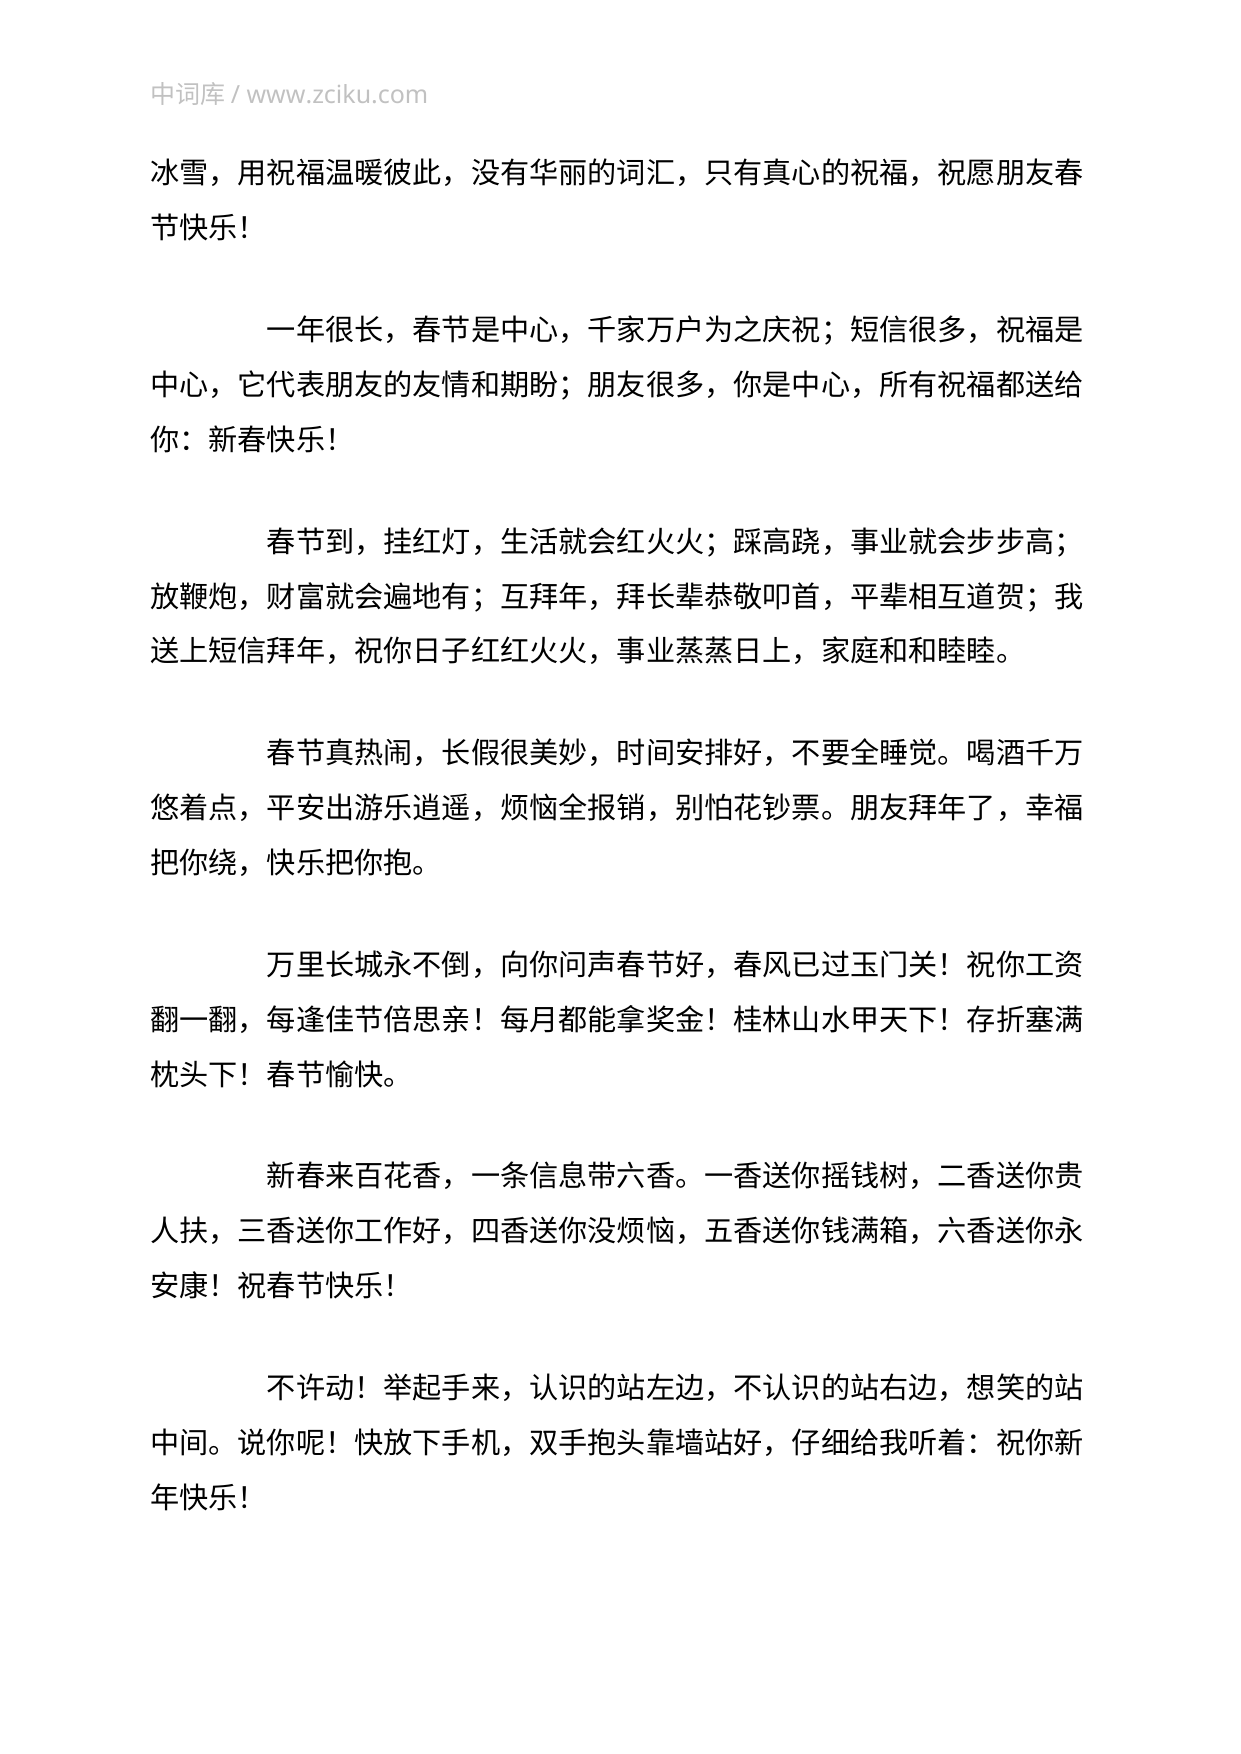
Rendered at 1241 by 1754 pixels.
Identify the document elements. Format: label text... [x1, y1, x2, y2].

text 万里长城永不倒，向你问声春节好，春风已过玉门关！祝你工资翻一翻，每逢佳节倍思亲！每月都能拿奖金！桂林山水甲天下！存折塞满枕头下！春节愉快。 [150, 941, 1090, 1093]
text 春节到，挂红灯，生活就会红火火；踩高跷，事业就会步步高；放鞭炮，财富就会遍地有；互拜年，拜长辈恭敬叩首，平辈相互道贺；我送上短信拜年，祝你日子红红火火，事业蒸蒸日上，家庭和和睦睦。 [150, 518, 1090, 670]
text 春节真热闹，长假很美妙，时间安排好，不要全睡觉。喝酒千万悠着点，平安出游乐逍遥，烦恼全报销，别怕花钞票。朋友拜年了，幸福把你绕，快乐把你抱。 [150, 730, 1090, 882]
text 新春来百花香，一条信息带六香。一香送你摇钱树，二香送你贵人扶，三香送你工作好，四香送你没烦恼，五香送你钱满箱，六香送你永安康！祝春节快乐！ [150, 1153, 1090, 1305]
text 一年很长，春节是中心，千家万户为之庆祝；短信很多，祝福是中心，它代表朋友的友情和期盼；朋友很多，你是中心，所有祝福都送给你：新春快乐！ [150, 307, 1090, 459]
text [150, 150, 1090, 247]
text 不许动！举起手来，认识的站左边，不认识的站右边，想笑的站中间。说你呢！快放下手机，双手抱头靠墙站好，仔细给我听着：祝你新年快乐！ [150, 1364, 1090, 1517]
